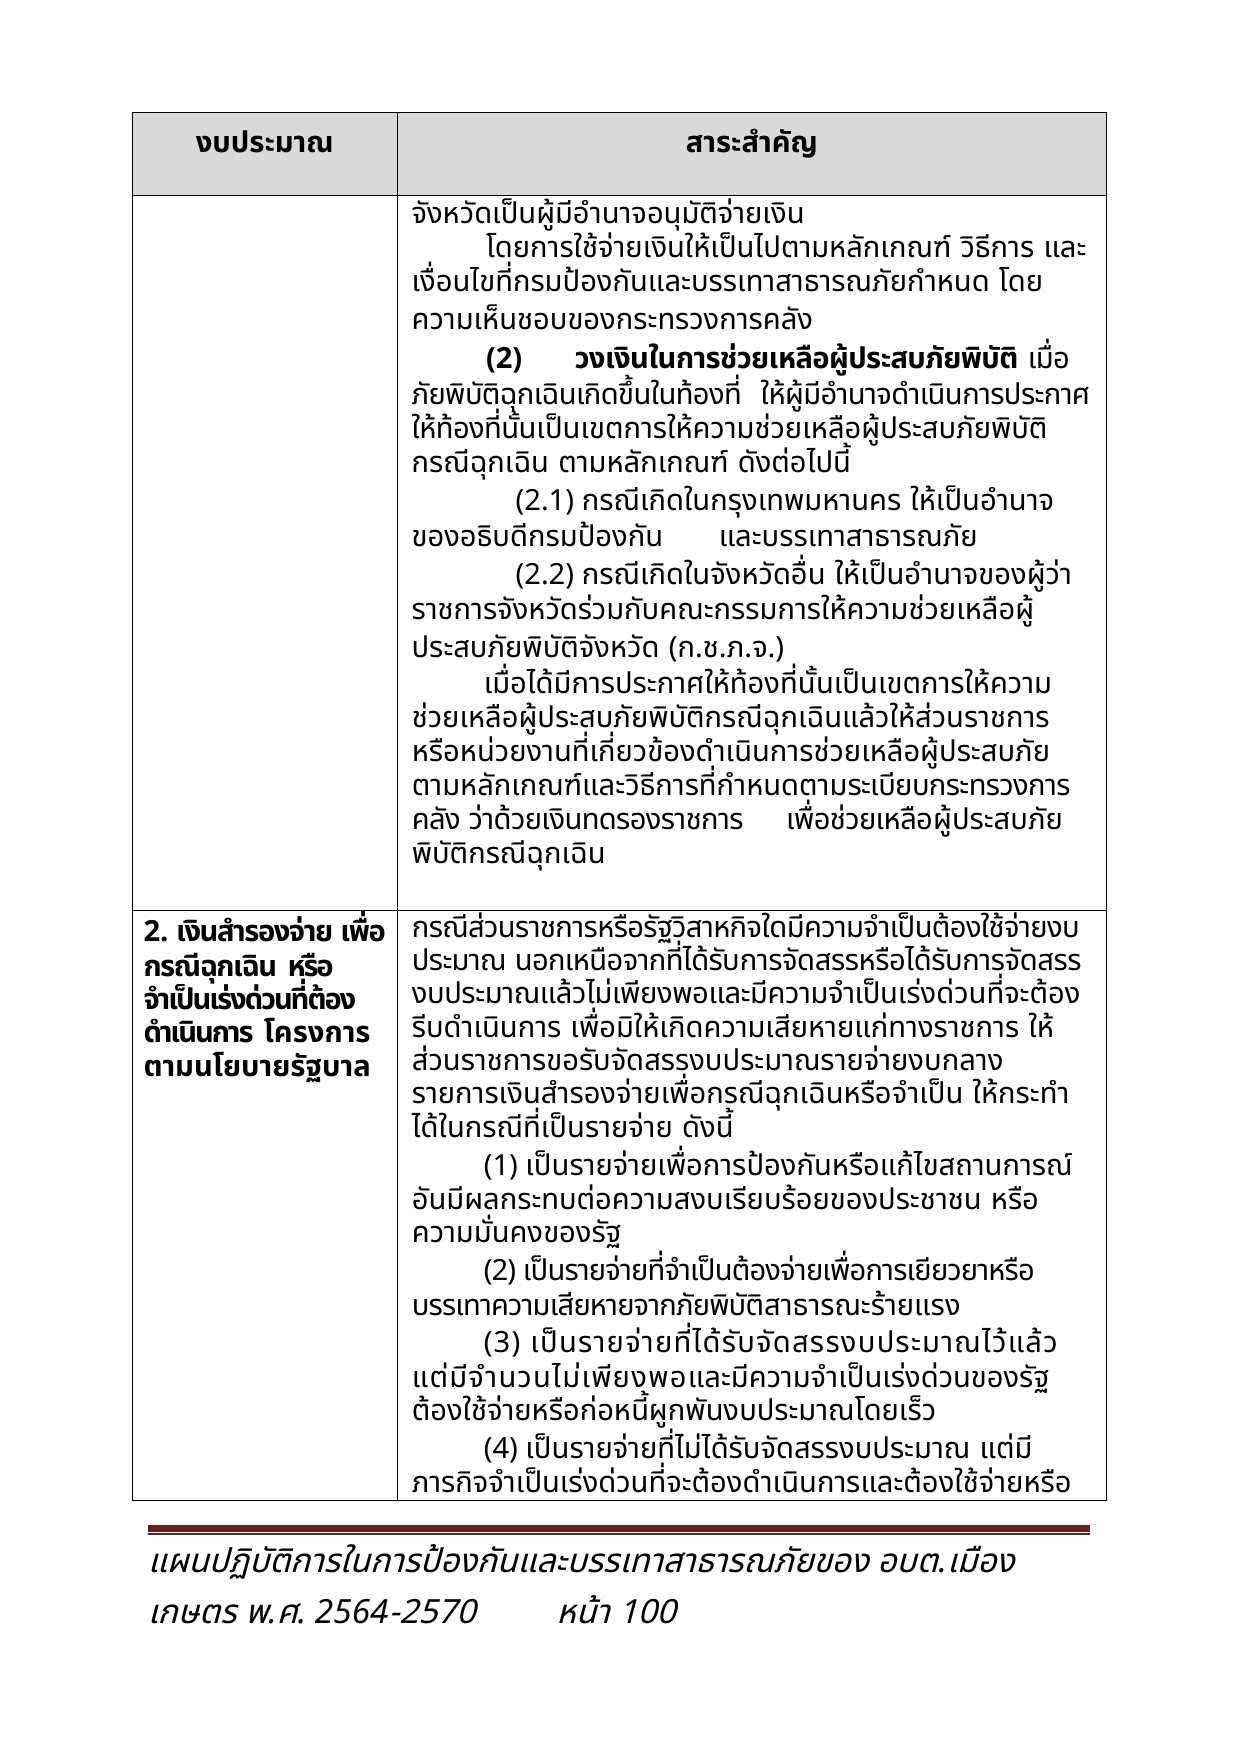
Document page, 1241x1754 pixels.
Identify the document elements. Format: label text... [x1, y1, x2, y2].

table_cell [398, 911, 1106, 1499]
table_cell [133, 911, 397, 1499]
table_header สาระสำคัญ [398, 113, 1106, 195]
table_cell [133, 196, 397, 910]
table_header งบประมาณ [133, 113, 397, 195]
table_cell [398, 196, 1106, 910]
